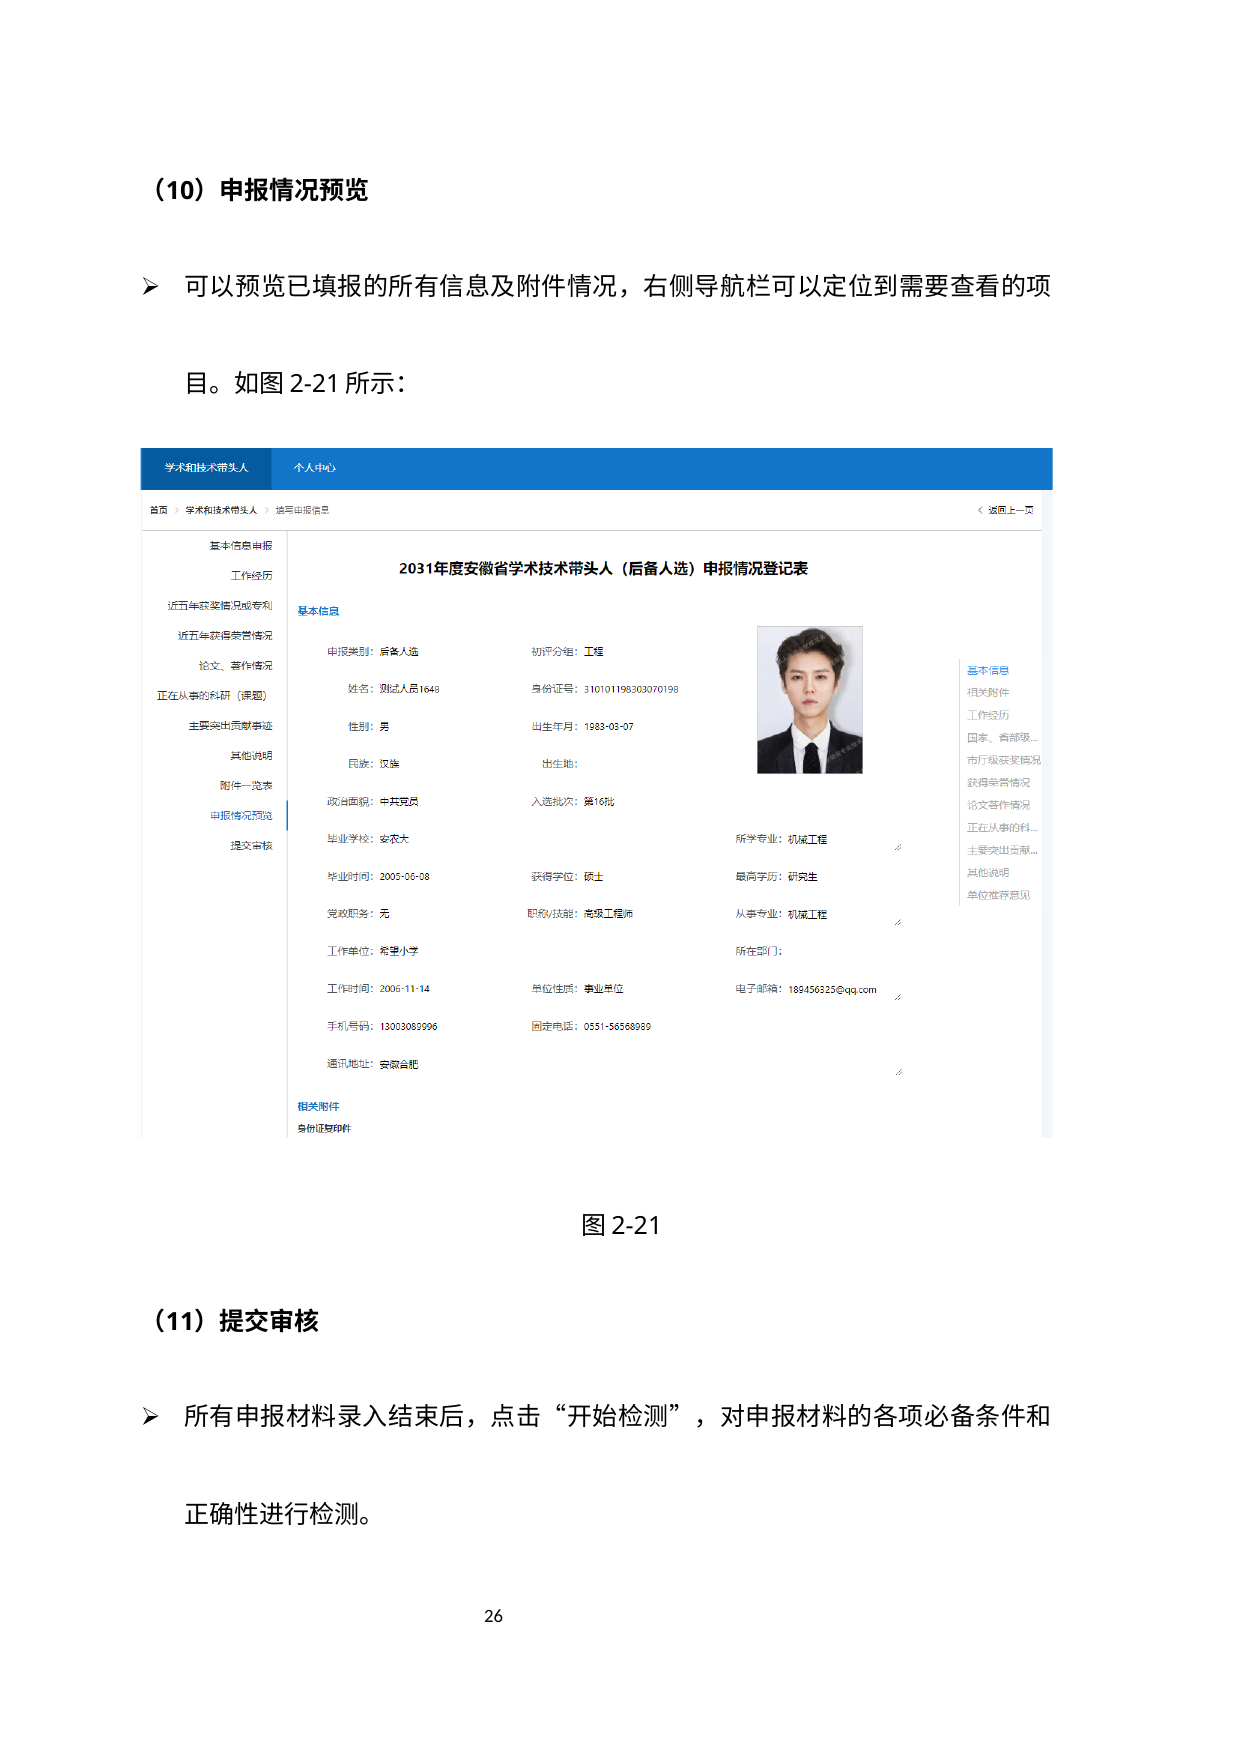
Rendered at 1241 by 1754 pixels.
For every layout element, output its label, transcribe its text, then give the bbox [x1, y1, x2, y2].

subtitle 提交审核 [141, 1287, 1053, 1352]
subtitle 申报情况预览 [141, 156, 1053, 221]
list 所有申报材料录入结束后，点击“开始检测”，对申报材料的各项必备条件和正确性进行检测。 [141, 1382, 1053, 1545]
picture [140, 448, 1053, 1138]
list 可以预览已填报的所有信息及附件情况，右侧导航栏可以定位到需要查看的项目。如图2-21所示： [141, 252, 1053, 414]
text 图2-21 [191, 1191, 1053, 1256]
